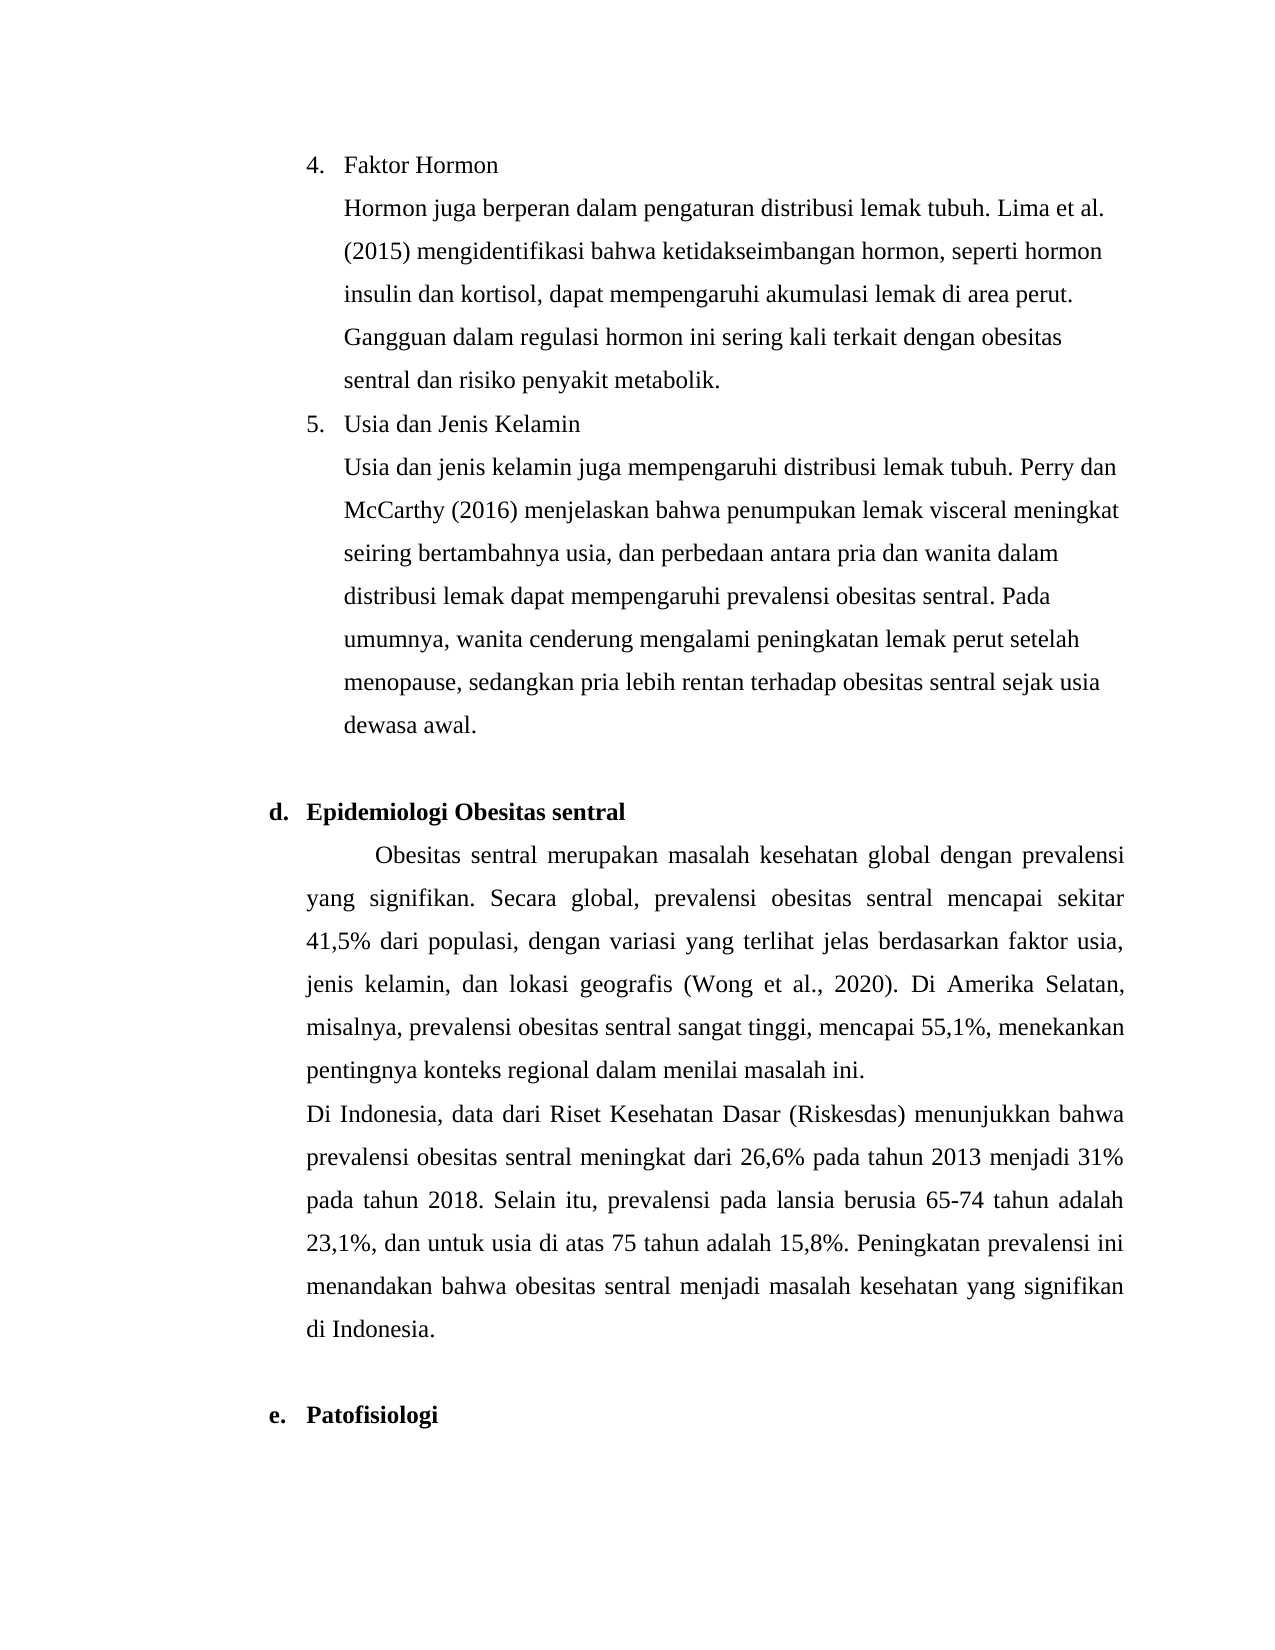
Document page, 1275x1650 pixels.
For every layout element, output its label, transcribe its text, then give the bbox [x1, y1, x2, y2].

list Patofisiologi [269, 1401, 1125, 1429]
list Hormon juga berperan dalam pengaturan distribusi lemak tubuh. Lima et al. (2015) mengidentifikasi bahwa ketidakseimbangan hormon, seperti hormon insulin dan kortisol, dapat mempengaruhi akumulasi lemak di area perut. Gangguan dalam regulasi hormon ini sering kali terkait dengan obesitas sentral dan risiko penyakit metabolik. [344, 193, 1125, 394]
list Faktor Hormon [306, 150, 1125, 179]
list Usia dan Jenis Kelamin [306, 409, 1125, 437]
list Epidemiologi Obesitas sentral [269, 797, 1125, 826]
list Obesitas sentral merupakan masalah kesehatan global dengan prevalensi yang signifikan. Secara global, prevalensi obesitas sentral mencapai sekitar 41,5% dari populasi, dengan variasi yang terlihat jelas berdasarkan faktor usia, jenis kelamin, dan lokasi geografis (Wong et al., 2020). Di Amerika Selatan, misalnya, prevalensi obesitas sentral sangat tinggi, mencapai 55,1%, menekankan pentingnya konteks regional dalam menilai masalah ini. [306, 840, 1125, 1084]
list Usia dan jenis kelamin juga mempengaruhi distribusi lemak tubuh. Perry dan McCarthy (2016) menjelaskan bahwa penumpukan lemak visceral meningkat seiring bertambahnya usia, dan perbedaan antara pria dan wanita dalam distribusi lemak dapat mempengaruhi prevalensi obesitas sentral. Pada umumnya, wanita cenderung mengalami peningkatan lemak perut setelah menopause, sedangkan pria lebih rentan terhadap obesitas sentral sejak usia dewasa awal. [344, 452, 1125, 739]
list Di Indonesia, data dari Riset Kesehatan Dasar (Riskesdas) menunjukkan bahwa prevalensi obesitas sentral meningkat dari 26,6% pada tahun 2013 menjadi 31% pada tahun 2018. Selain itu, prevalensi pada lansia berusia 65-74 tahun adalah 23,1%, dan untuk usia di atas 75 tahun adalah 15,8%. Peningkatan prevalensi ini menandakan bahwa obesitas sentral menjadi masalah kesehatan yang signifikan di Indonesia. [306, 1099, 1125, 1343]
